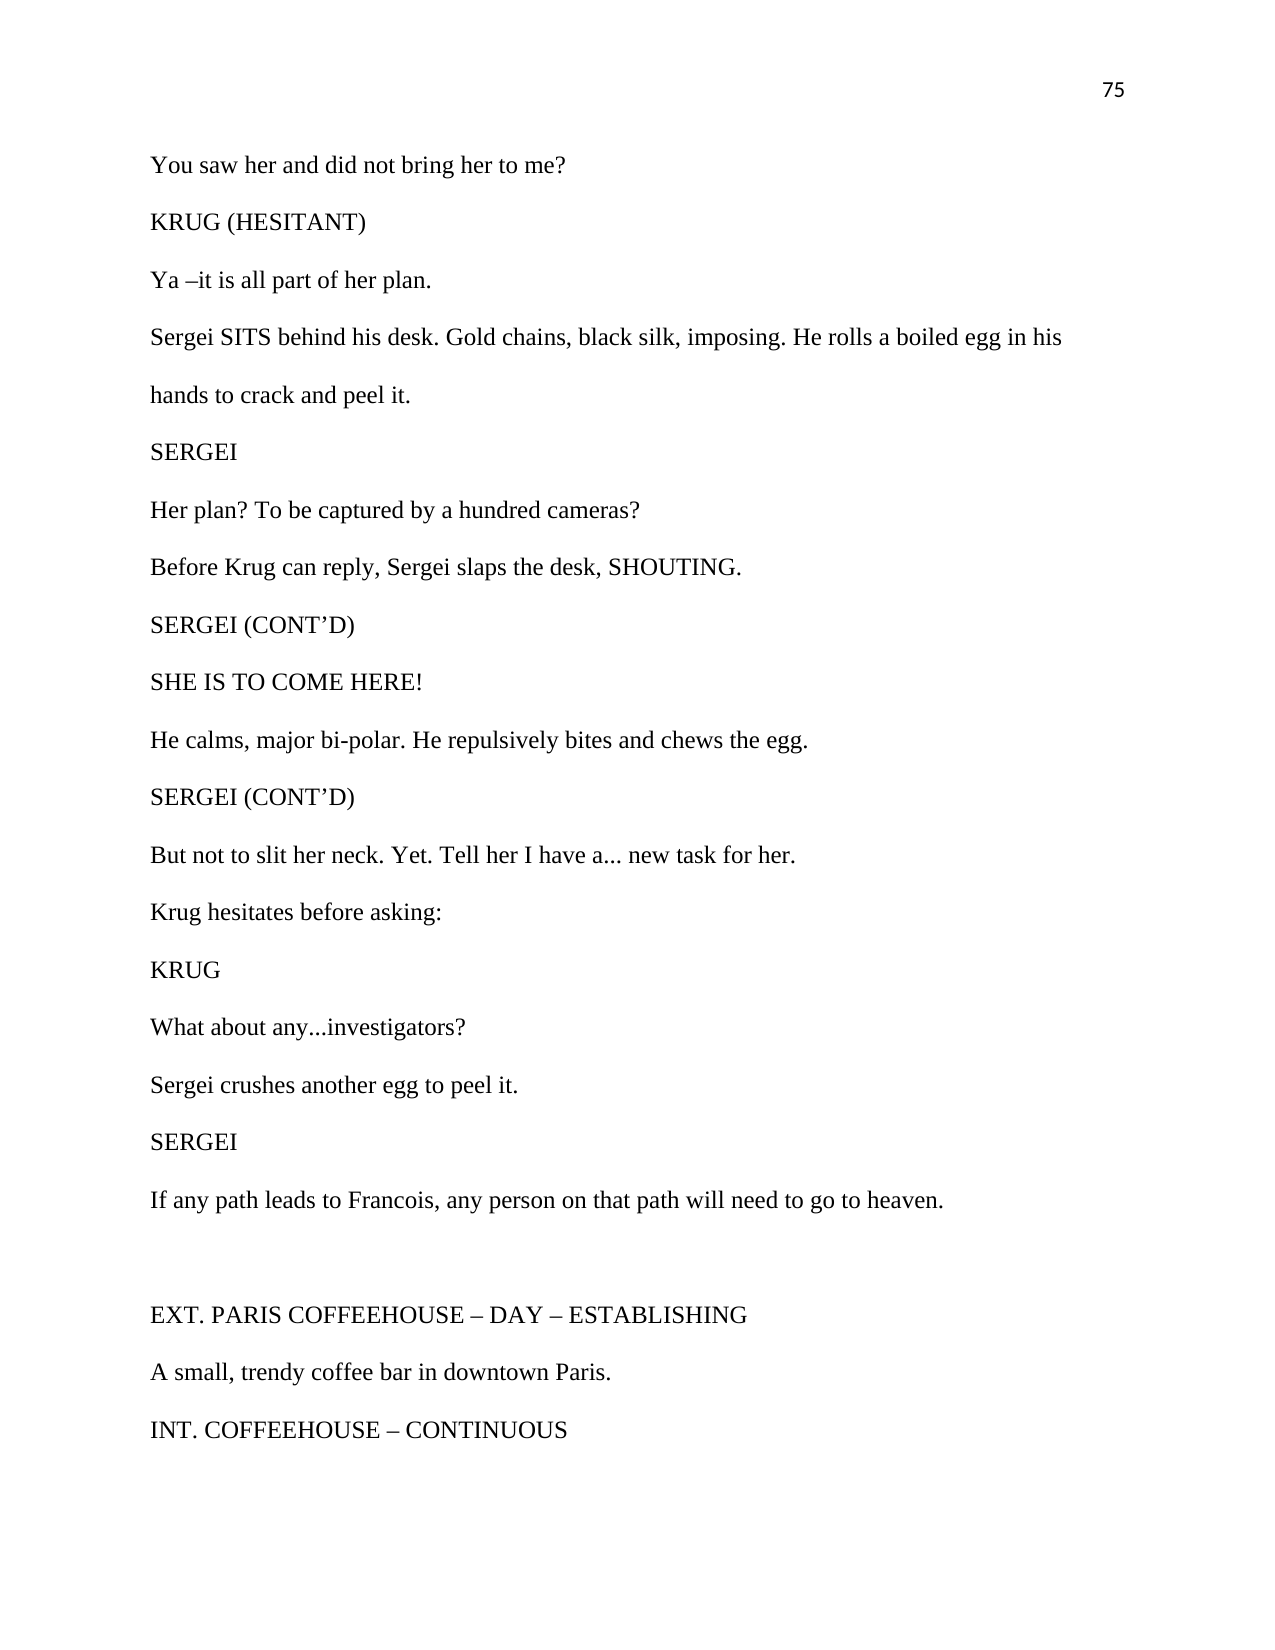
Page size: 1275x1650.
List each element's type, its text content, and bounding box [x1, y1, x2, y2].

text But not to slit her neck. Yet. Tell her I have a... new task for her. [150, 840, 1125, 869]
text Her plan? To be captured by a hundred cameras? [150, 495, 1125, 524]
text He calms, major bi-polar. He repulsively bites and chews the egg. [150, 725, 1125, 754]
text EXT. PARIS COFFEEHOUSE – DAY – ESTABLISHING [150, 1300, 1125, 1329]
text A small, trendy coffee bar in downtown Paris. [150, 1357, 1125, 1386]
text SERGEI [150, 437, 1125, 466]
text You saw her and did not bring her to me? [150, 150, 1125, 179]
text SHE IS TO COME HERE! [150, 667, 1125, 696]
text SERGEI (CONT’D) [150, 782, 1125, 811]
text What about any...investigators? [150, 1012, 1125, 1041]
text Ya –it is all part of her plan. [150, 265, 1125, 294]
text KRUG [150, 955, 1125, 984]
text Sergei SITS behind his desk. Gold chains, black silk, imposing. He rolls a boiled egg in his hands to crack and peel it. [150, 322, 1125, 409]
text If any path leads to Francois, any person on that path will need to go to heaven. [150, 1185, 1125, 1214]
text Krug hesitates before asking: [150, 897, 1125, 926]
text SERGEI (CONT’D) [150, 610, 1125, 639]
text Before Krug can reply, Sergei slaps the desk, SHOUTING. [150, 552, 1125, 581]
text Sergei crushes another egg to peel it. [150, 1070, 1125, 1099]
text INT. COFFEEHOUSE – CONTINUOUS [150, 1415, 1125, 1444]
text SERGEI [150, 1127, 1125, 1156]
text KRUG (HESITANT) [150, 207, 1125, 236]
